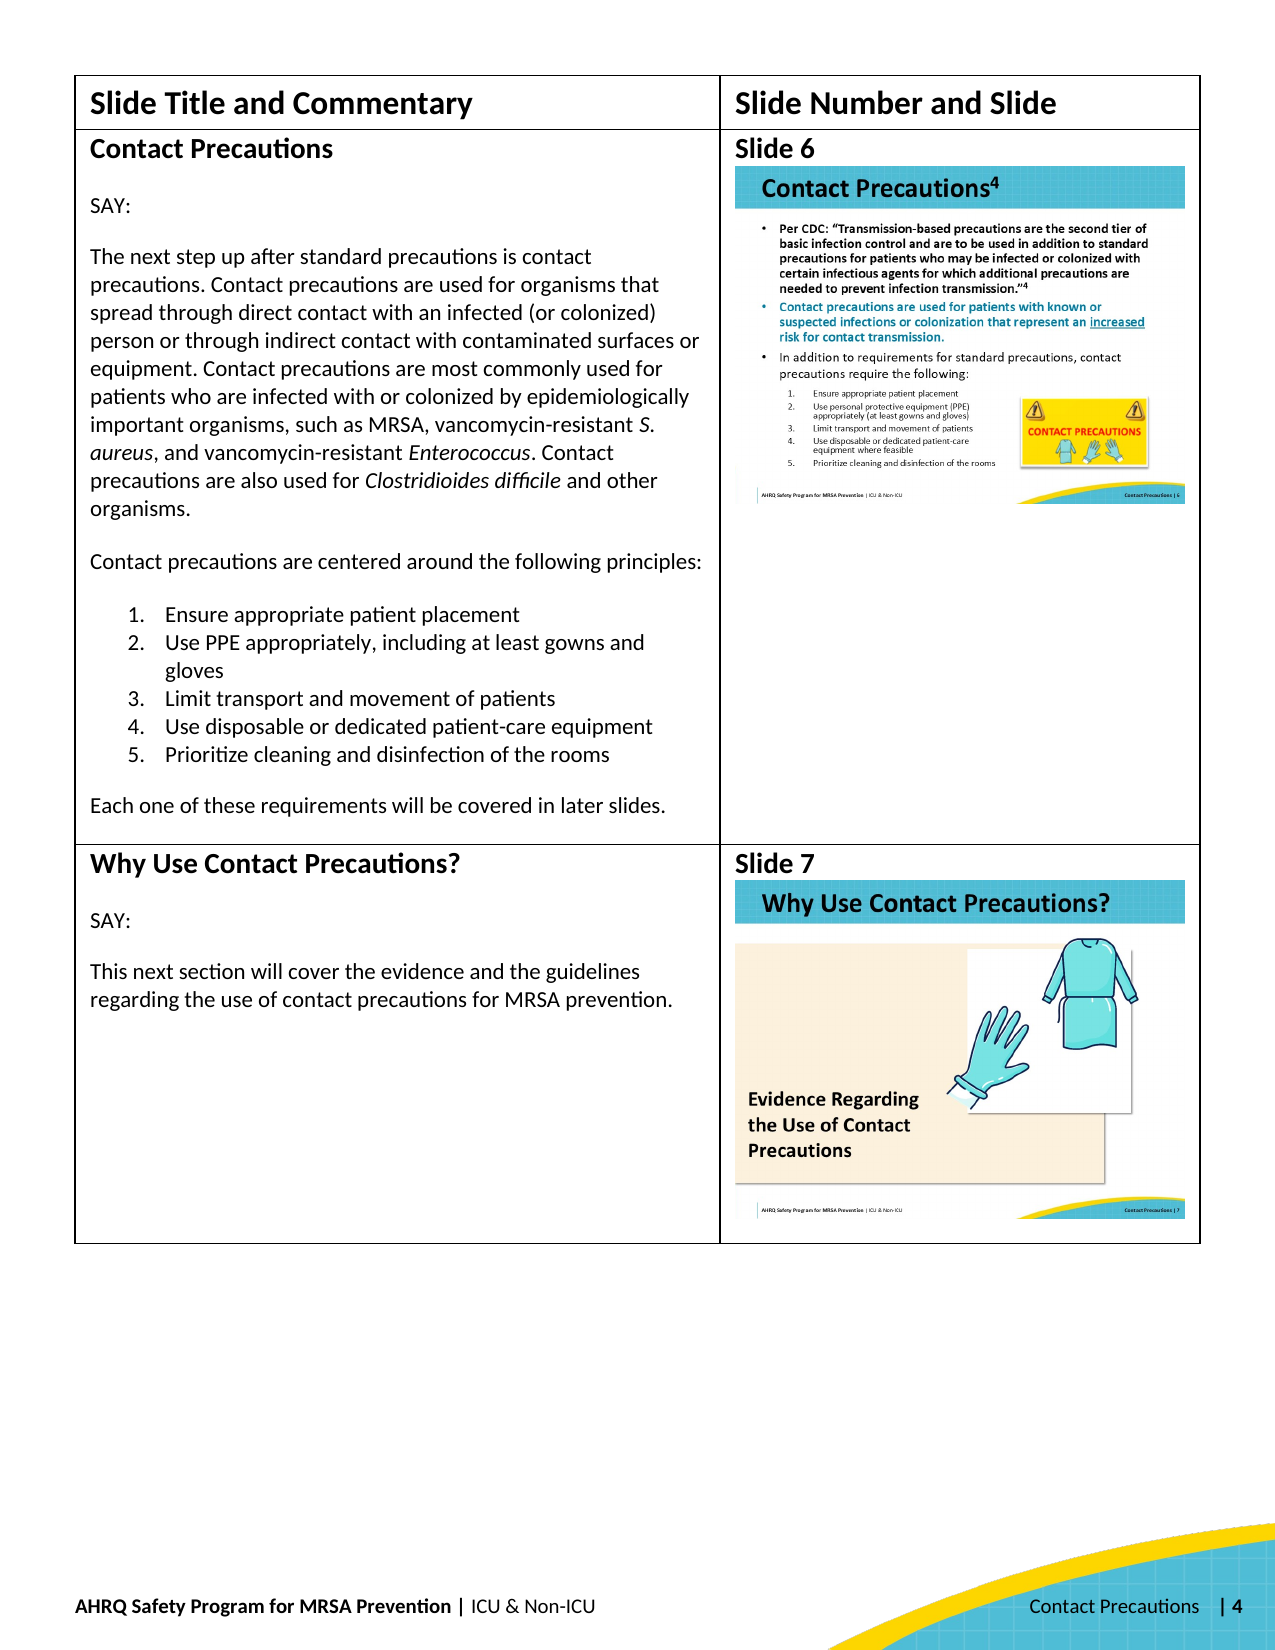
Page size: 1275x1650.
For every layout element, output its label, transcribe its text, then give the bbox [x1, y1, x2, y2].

table_cell Why Use Contact Precautions? SAY: This next section will cover the evidence and the guidelines regarding the use of contact precautions for MRSA prevention. [76, 845, 719, 1243]
picture [735, 166, 1185, 504]
table_cell Slide 7 [721, 845, 1199, 1243]
table_cell Contact Precautions SAY: The next step up after standard precautions is contact precautions. Contact precautions are used for organisms that spread through direct contact with an infected (or colonized) person or through indirect contact with contaminated surfaces or equipment. Contact precautions are most commonly used for patients who are infected with or colonized by epidemiologically important organisms, such as MRSA, vancomycin-resistant S. aureus, and vancomycin-resistant Enterococcus. Contact precautions are also used for Clostridioides difficile and other organisms. Contact precautions are centered around the following principles: Ensure appropriate patient placement Use PPE appropriately, including at least gowns and gloves Limit transport and movement of patients Use disposable or dedicated patient-care equipment Prioritize cleaning and disinfection of the rooms Each one of these requirements will be covered in later slides. [76, 130, 719, 844]
table_cell Slide 6 [721, 130, 1199, 844]
table_header Slide Title and Commentary [76, 76, 719, 129]
picture [825, 1522, 1275, 1650]
table_header Slide Number and Slide [721, 76, 1199, 129]
picture [735, 880, 1185, 1219]
